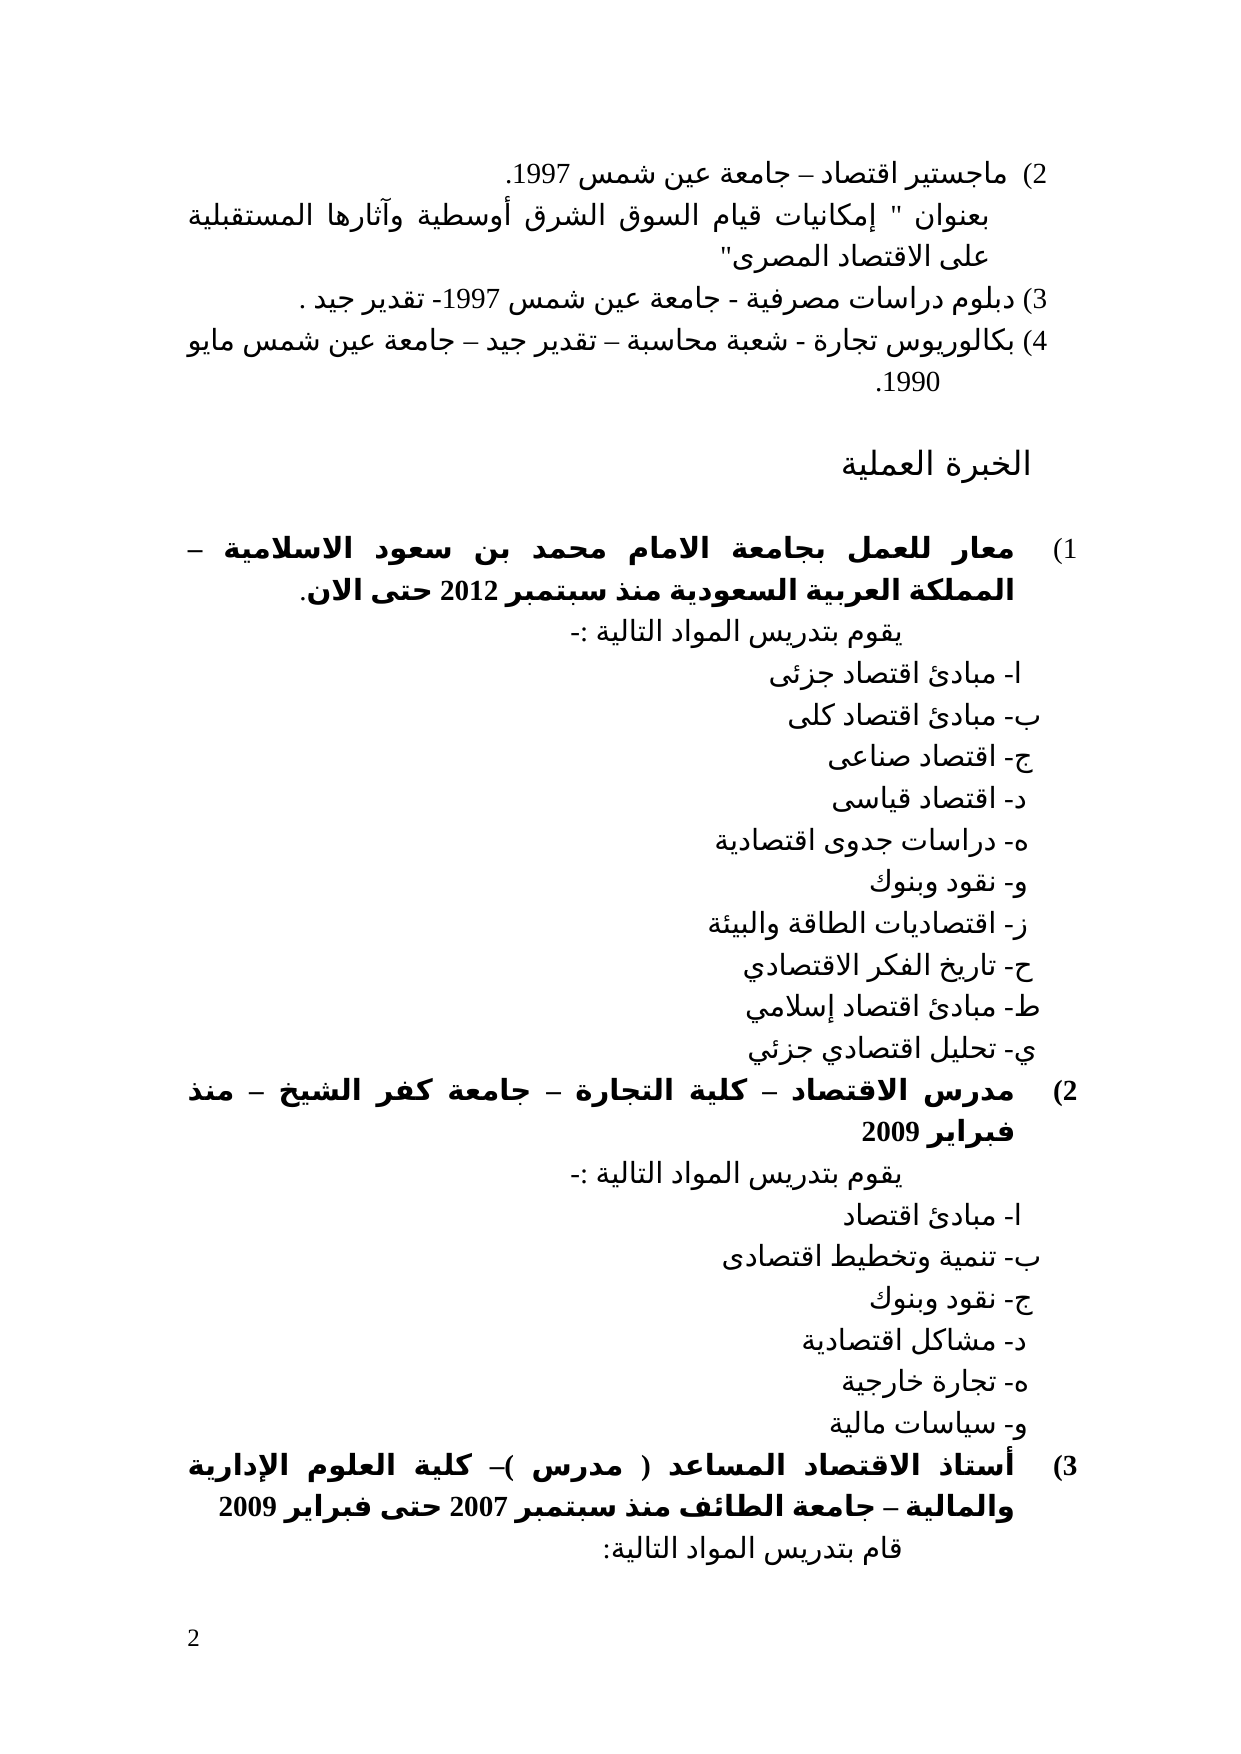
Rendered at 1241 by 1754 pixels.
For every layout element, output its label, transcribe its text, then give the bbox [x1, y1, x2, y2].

title نقود وبنوك [300, 858, 997, 900]
title مبادئ اقتصاد كلى [300, 692, 997, 733]
title بعنوان " إمكانيات قيام السوق الشرق أوسطية وآثارها المستقبلية على الاقتصاد المصرى" [187, 192, 990, 275]
title تحليل اقتصادي جزئي [300, 1025, 997, 1067]
title يقوم بتدريس المواد التالية :- [300, 1150, 903, 1192]
title مبادئ اقتصاد جزئى [300, 650, 997, 692]
title تاريخ الفكر الاقتصادي [300, 942, 997, 983]
title معار للعمل بجامعة الامام محمد بن سعود الاسلامية – المملكة العربية السعودية منذ سبتمبر 2012 حتى الان. [187, 525, 1053, 608]
title سياسات مالية [300, 1400, 997, 1442]
title ماجستير اقتصاد – جامعة عين شمس 1997. [187, 150, 1016, 192]
title دبلوم دراسات مصرفية - جامعة عين شمس 1997- تقدير جيد . [187, 275, 1016, 317]
title مبادئ اقتصاد [300, 1192, 997, 1233]
title مدرس الاقتصاد – كلية التجارة – جامعة كفر الشيخ – منذ فبراير 2009 [187, 1067, 1053, 1150]
title اقتصاد قياسى [300, 775, 997, 817]
title نقود وبنوك [300, 1275, 997, 1317]
title مبادئ اقتصاد إسلامي [300, 983, 997, 1025]
title قام بتدريس المواد التالية: [300, 1525, 903, 1567]
title دراسات جدوى اقتصادية [300, 817, 997, 858]
title تنمية وتخطيط اقتصادى [300, 1233, 997, 1275]
title يقوم بتدريس المواد التالية :- [300, 608, 903, 650]
title بكالوريوس تجارة - شعبة محاسبة – تقدير جيد – جامعة عين شمس مايو 1990. [187, 317, 1016, 400]
title اقتصاديات الطاقة والبيئة [300, 900, 997, 942]
title مشاكل اقتصادية [300, 1317, 997, 1358]
title أستاذ الاقتصاد المساعد ( مدرس )– كلية العلوم الإدارية والمالية – جامعة الطائف منذ سبتمبر 2007 حتى فبراير 2009 [187, 1442, 1053, 1525]
title تجارة خارجية [300, 1358, 997, 1400]
title الخبرة العملية [187, 442, 1053, 483]
title اقتصاد صناعى [300, 733, 997, 775]
